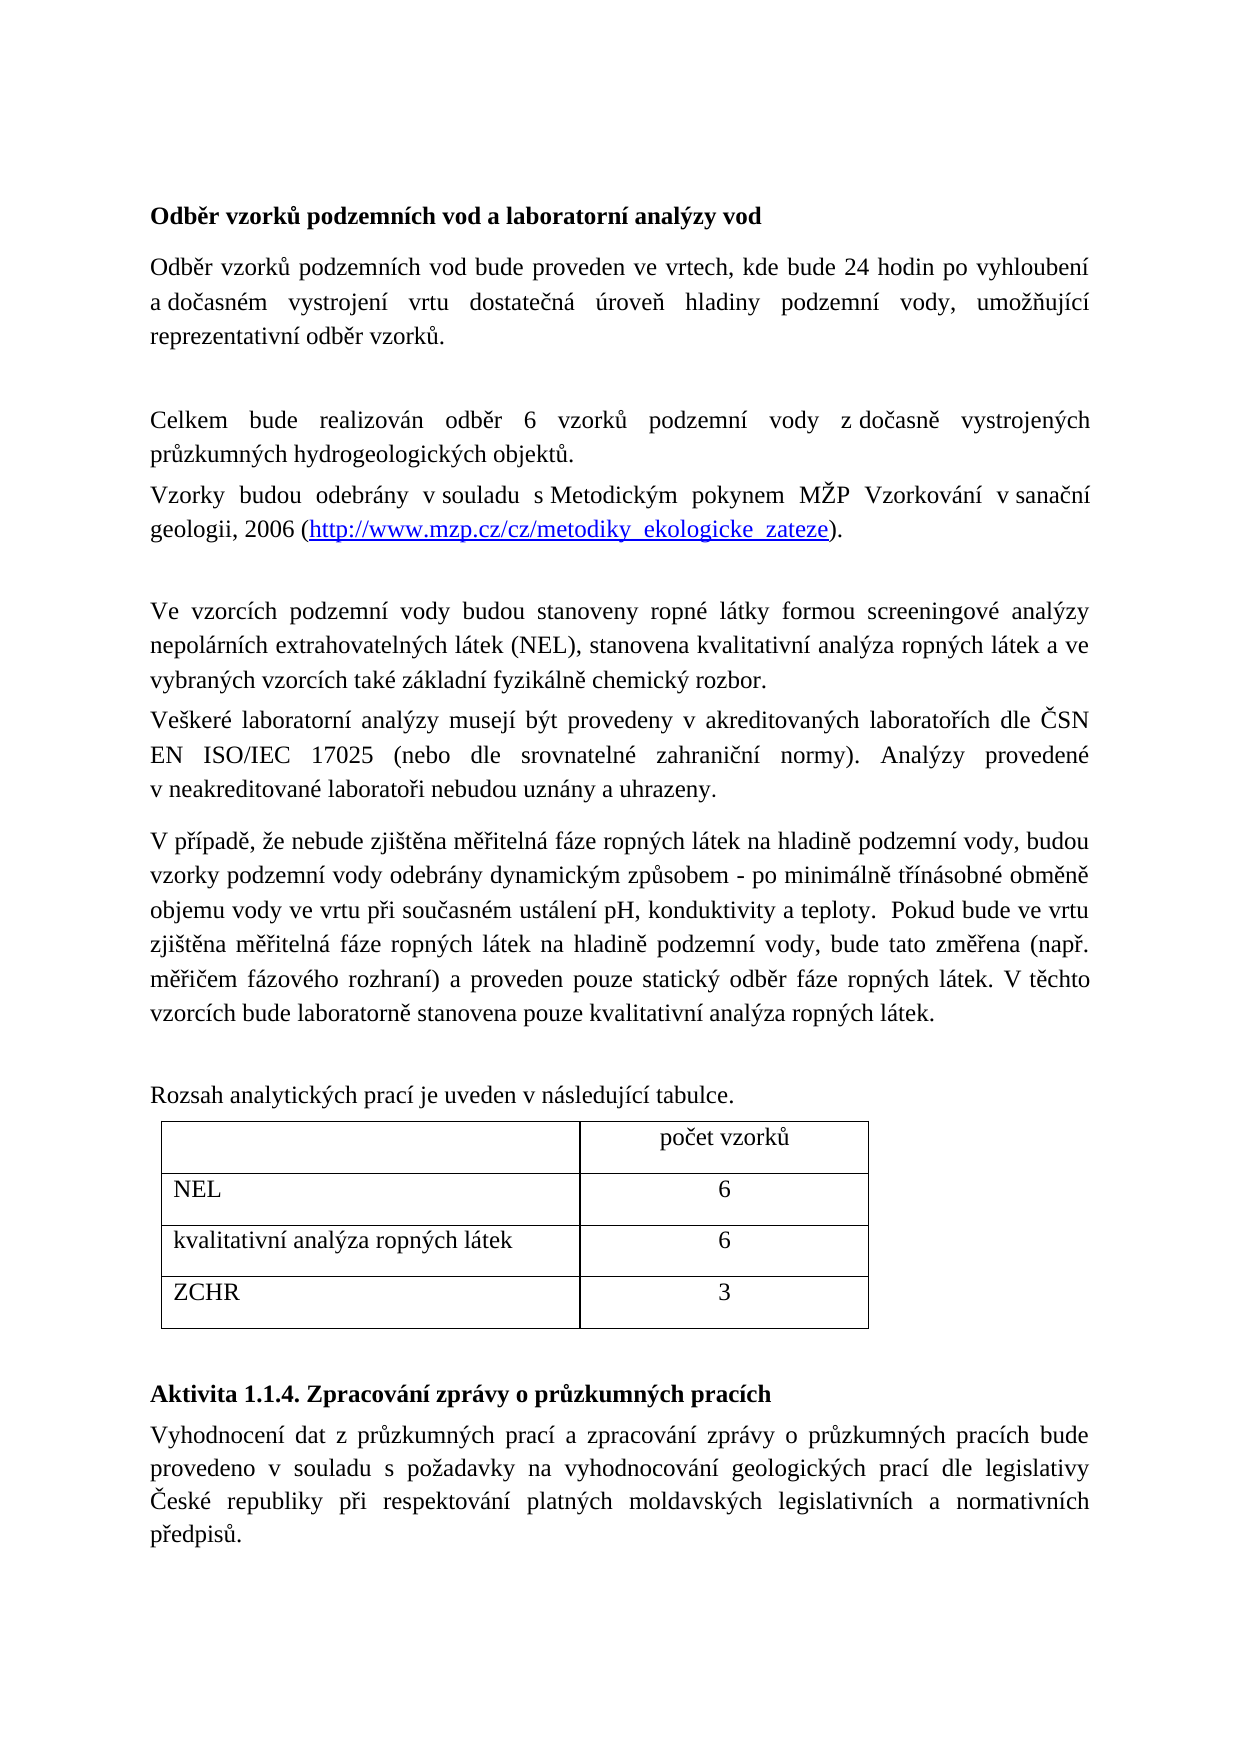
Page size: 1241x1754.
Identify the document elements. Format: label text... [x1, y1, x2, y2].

subtitle Aktivita 1.1.4. Zpracování zprávy o průzkumných pracích [150, 1379, 1090, 1408]
text Vzorky budou odebrány v souladu s Metodickým pokynem MŽP Vzorkování v sanační geologii, 2006 (http://www.mzp.cz/cz/metodiky_ekologicke_zateze). [150, 480, 1090, 543]
table_header počet vzorků [581, 1122, 868, 1173]
text Odběr vzorků podzemních vod a laboratorní analýzy vod [150, 201, 1090, 230]
text Ve vzorcích podzemní vody budou stanoveny ropné látky formou screeningové analýzy nepolárních extrahovatelných látek (NEL), stanovena kvalitativní analýza ropných látek a ve vybraných vzorcích také základní fyzikálně chemický rozbor. [150, 596, 1090, 694]
text Veškeré laboratorní analýzy musejí být provedeny v akreditovaných laboratořích dle ČSN EN ISO/IEC 17025 (nebo dle srovnatelné zahraniční normy). Analýzy provedené v neakreditované laboratoři nebudou uznány a uhrazeny. [150, 706, 1090, 804]
table_cell kvalitativní analýza ropných látek [162, 1226, 579, 1276]
text Odběr vzorků podzemních vod bude proveden ve vrtech, kde bude 24 hodin po vyhloubení a dočasném vystrojení vrtu dostatečná úroveň hladiny podzemní vody, umožňující reprezentativní odběr vzorků. [150, 252, 1090, 350]
table_cell 6 [581, 1226, 868, 1276]
table_cell NEL [162, 1174, 579, 1224]
table_cell 6 [581, 1174, 868, 1224]
table_cell 3 [581, 1277, 868, 1328]
text Celkem bude realizován odběr 6 vzorků podzemní vody z dočasně vystrojených průzkumných hydrogeologických objektů. [150, 405, 1090, 468]
text Vyhodnocení dat z průzkumných prací a zpracování zprávy o průzkumných pracích bude provedeno v souladu s požadavky na vyhodnocování geologických prací dle legislativy České republiky při respektování platných moldavských legislativních a normativních předpisů. [150, 1420, 1090, 1548]
table_cell ZCHR [162, 1277, 579, 1328]
table_header [162, 1122, 579, 1173]
text Rozsah analytických prací je uveden v následující tabulce. [150, 1080, 1090, 1109]
text V případě, že nebude zjištěna měřitelná fáze ropných látek na hladině podzemní vody, budou vzorky podzemní vody odebrány dynamickým způsobem - po minimálně třínásobné obměně objemu vody ve vrtu při současném ustálení pH, konduktivity a teploty. Pokud bude ve vrtu zjištěna měřitelná fáze ropných látek na hladině podzemní vody, bude tato změřena (např. měřičem fázového rozhraní) a proveden pouze statický odběr fáze ropných látek. V těchto vzorcích bude laboratorně stanovena pouze kvalitativní analýza ropných látek. [150, 826, 1090, 1027]
